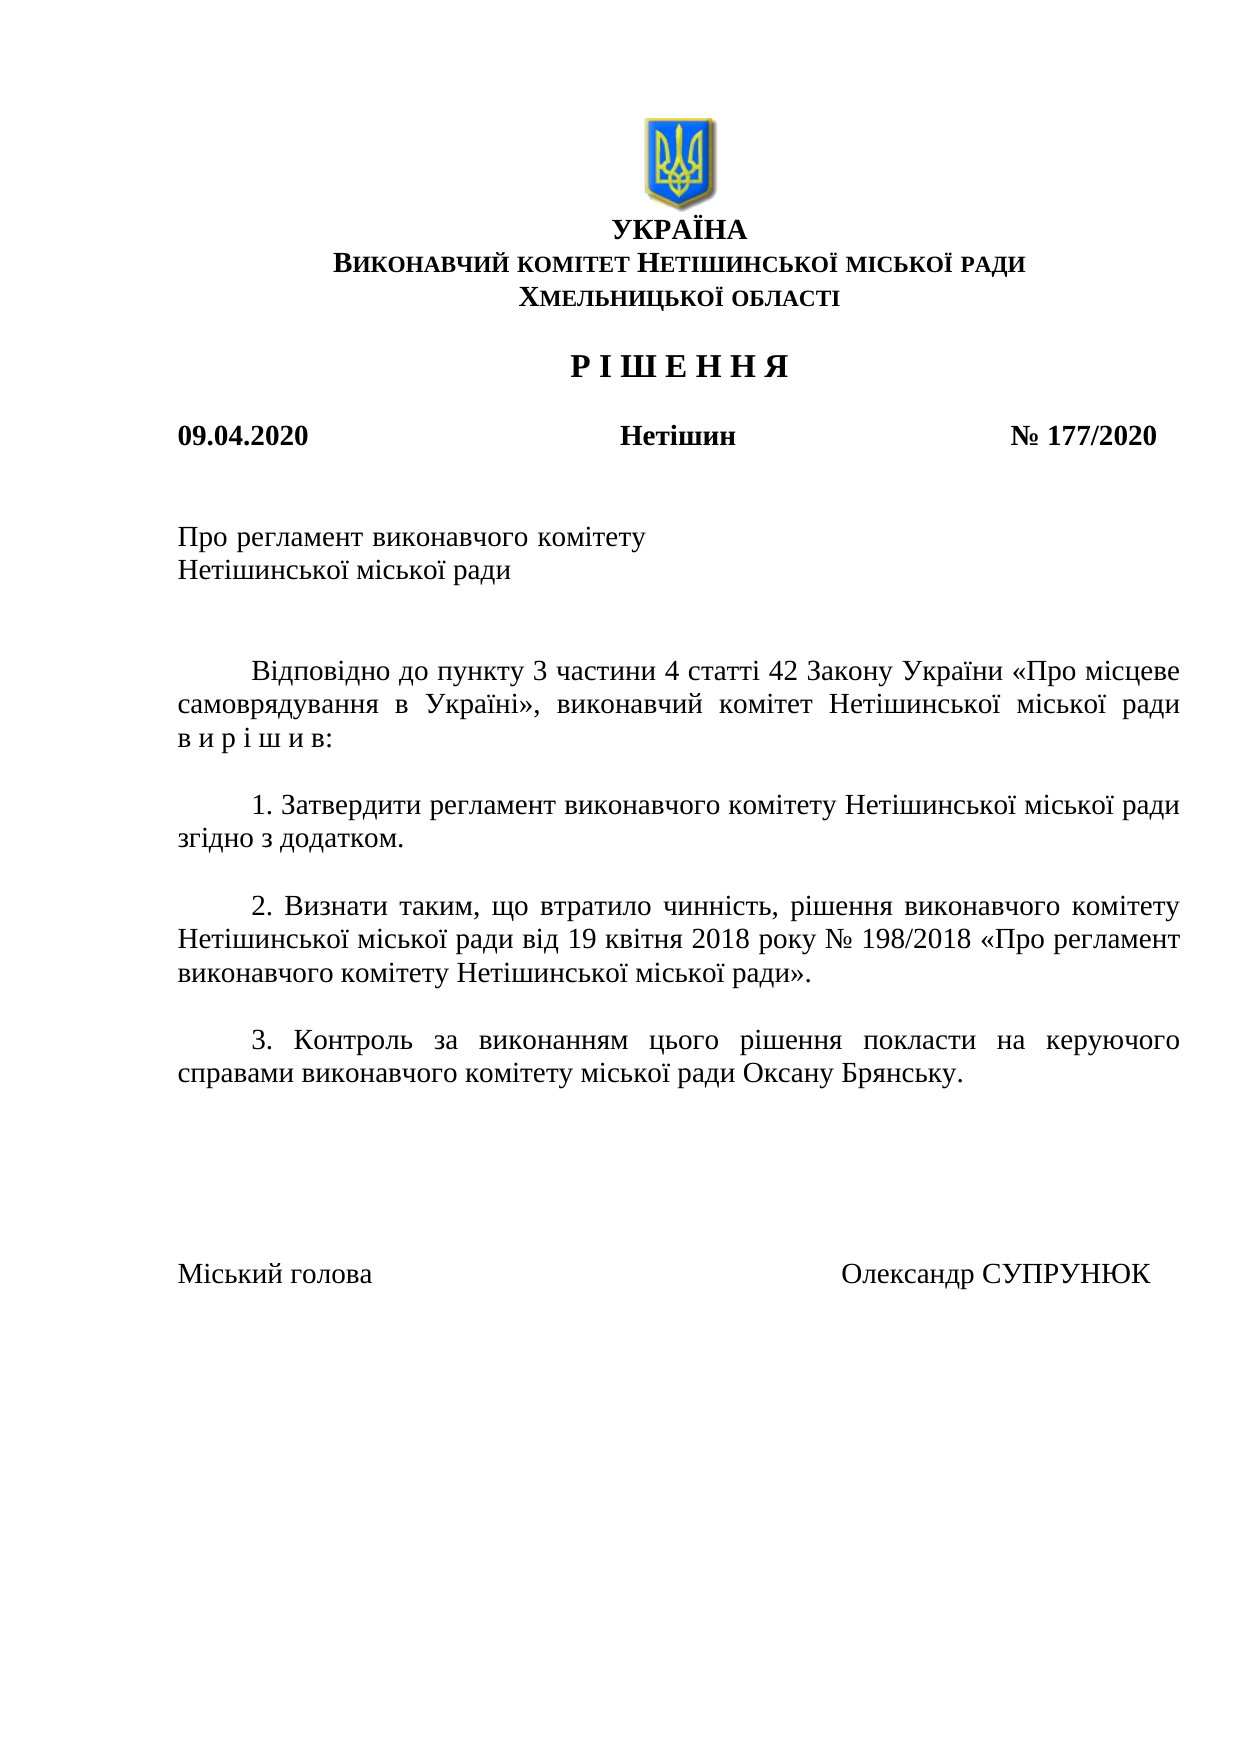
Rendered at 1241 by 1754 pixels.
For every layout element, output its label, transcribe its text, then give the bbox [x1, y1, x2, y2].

text Хмельницької області [177, 279, 1181, 313]
text Виконавчий комітет Нетішинської міської ради [177, 246, 1181, 279]
text УКРАЇНА [177, 118, 1181, 246]
text 1. Затвердити регламент виконавчого комітету Нетішинської міської ради згідно з додатком. [177, 787, 1181, 854]
text Відповідно до пункту 3 частини 4 статті 42 Закону України «Про місцеве самоврядування в Україні», виконавчий комітет Нетішинської міської ради в и р і ш и в: [177, 653, 1181, 753]
text Про регламент виконавчого комітету Нетішинської міської ради [177, 519, 646, 586]
picture [644, 118, 718, 212]
text 09.04.2020 Нетішин № 177/2020 [177, 418, 1181, 452]
text 3. Контроль за виконанням цього рішення покласти на керуючого справами виконавчого комітету міської ради Оксану Брянську. [177, 1022, 1181, 1089]
text 2. Визнати таким, що втратило чинність, рішення виконавчого комітету Нетішинської міської ради від 19 квітня 2018 року № 198/2018 «Про регламент виконавчого комітету Нетішинської міської ради». [177, 888, 1181, 988]
text Міський голова Олександр СУПРУНЮК [177, 1257, 1181, 1290]
text Р І Ш Е Н Н Я [177, 346, 1181, 384]
